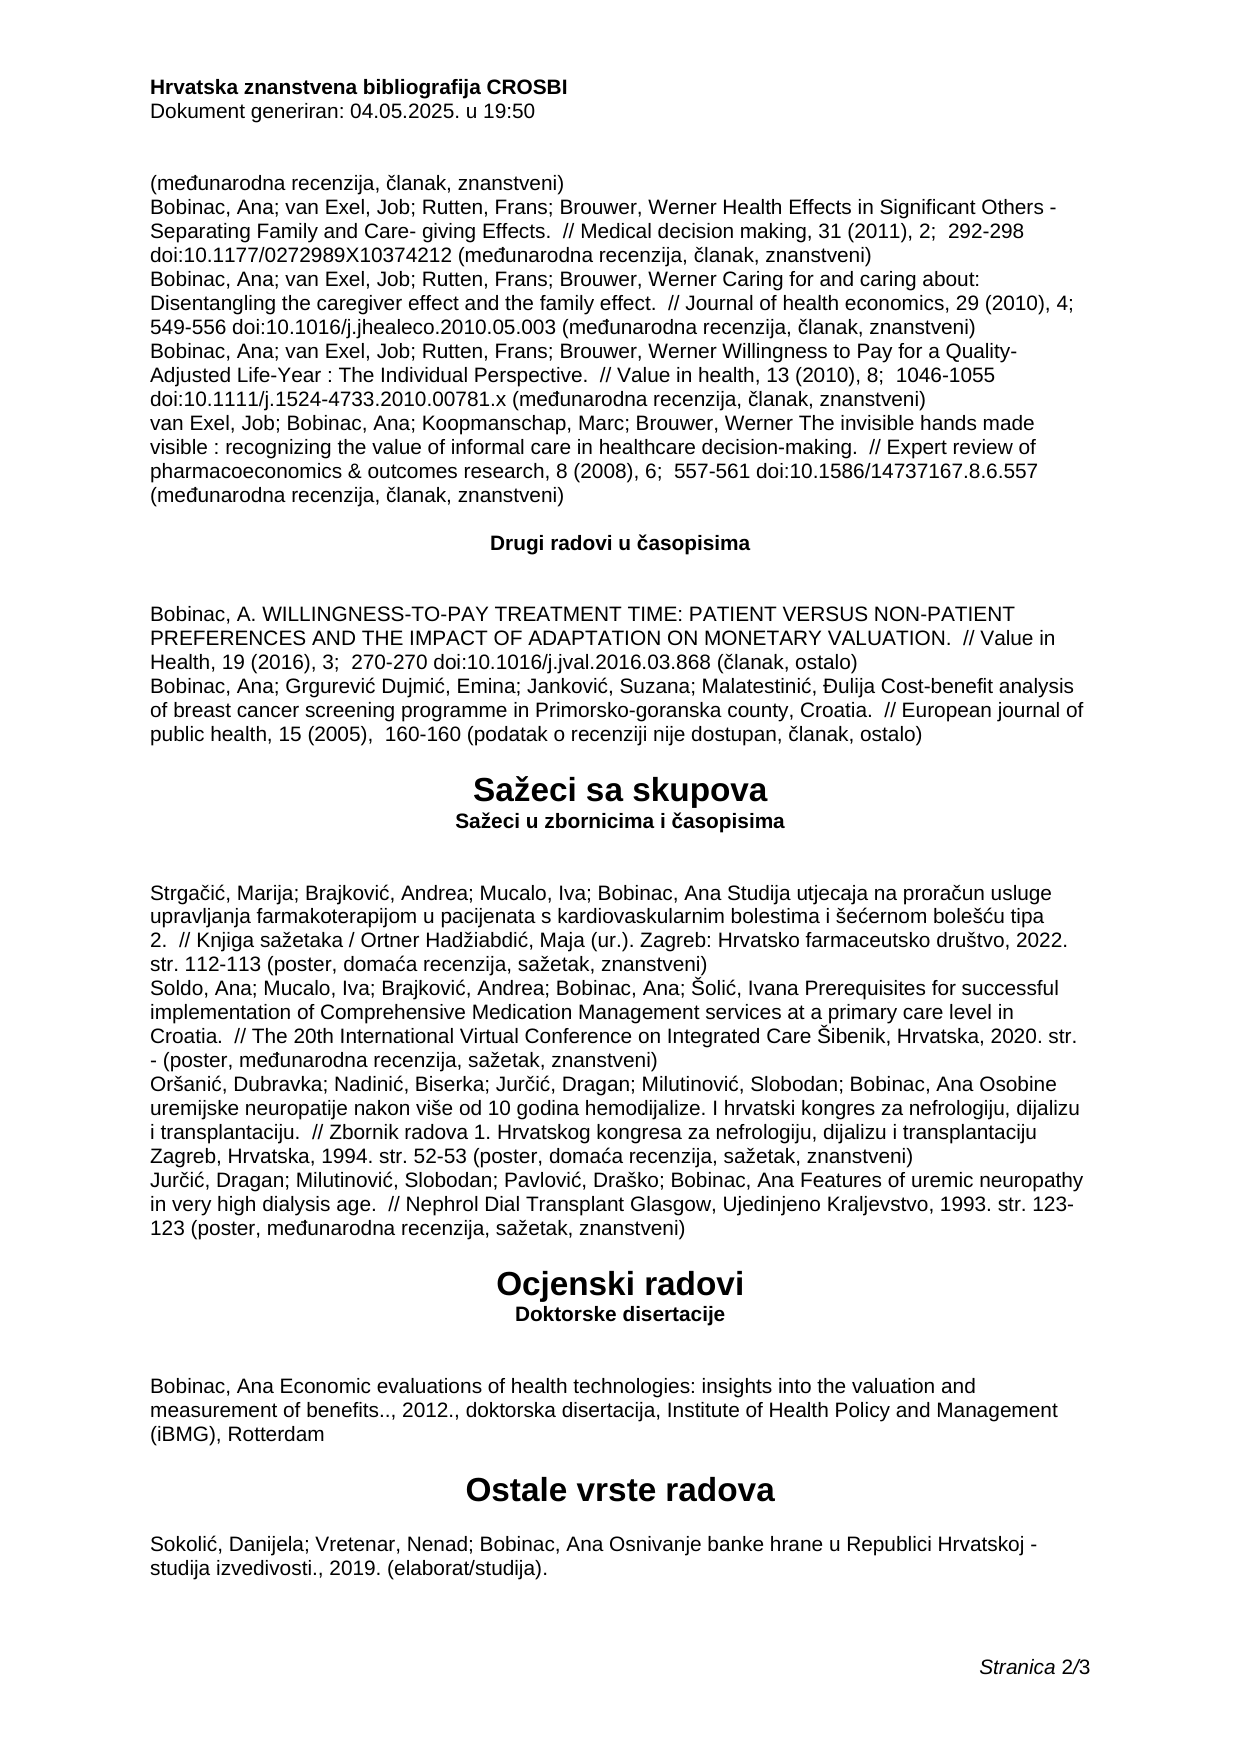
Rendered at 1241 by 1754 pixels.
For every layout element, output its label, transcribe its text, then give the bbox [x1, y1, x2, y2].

subtitle Drugi radovi u časopisima [150, 530, 1090, 554]
text van Exel, Job; Bobinac, Ana; Koopmanschap, Marc; Brouwer, Werner [150, 411, 1090, 506]
text Bobinac, Ana [150, 1374, 1090, 1446]
text Bobinac, Ana; Grgurević Dujmić, Emina; Janković, Suzana; Malatestinić, Đulija [150, 674, 1090, 746]
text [150, 267, 1090, 339]
text Soldo, Ana; Mucalo, Iva; Brajković, Andrea; Bobinac, Ana; Šolić, Ivana [150, 976, 1090, 1072]
subtitle Ocjenski radovi [150, 1264, 1090, 1302]
text Jurčić, Dragan; Milutinović, Slobodan; Pavlović, Draško; Bobinac, Ana [150, 1168, 1090, 1240]
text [150, 171, 1090, 195]
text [150, 195, 1090, 267]
text Strgačić, Marija; Brajković, Andrea; Mucalo, Iva; Bobinac, Ana [150, 880, 1090, 976]
subtitle Sažeci sa skupova [150, 770, 1090, 808]
subtitle Sažeci u zbornicima i časopisima [150, 808, 1090, 832]
text Oršanić, Dubravka; Nadinić, Biserka; Jurčić, Dragan; Milutinović, Slobodan; Bobinac, Ana [150, 1072, 1090, 1168]
subtitle Ostale vrste radova [150, 1470, 1090, 1508]
text Sokolić, Danijela; Vretenar, Nenad; Bobinac, Ana [150, 1532, 1090, 1580]
text Bobinac, A. [150, 602, 1090, 674]
text Bobinac, Ana; van Exel, Job; Rutten, Frans; Brouwer, Werner [150, 339, 1090, 411]
subtitle Doktorske disertacije [150, 1302, 1090, 1326]
